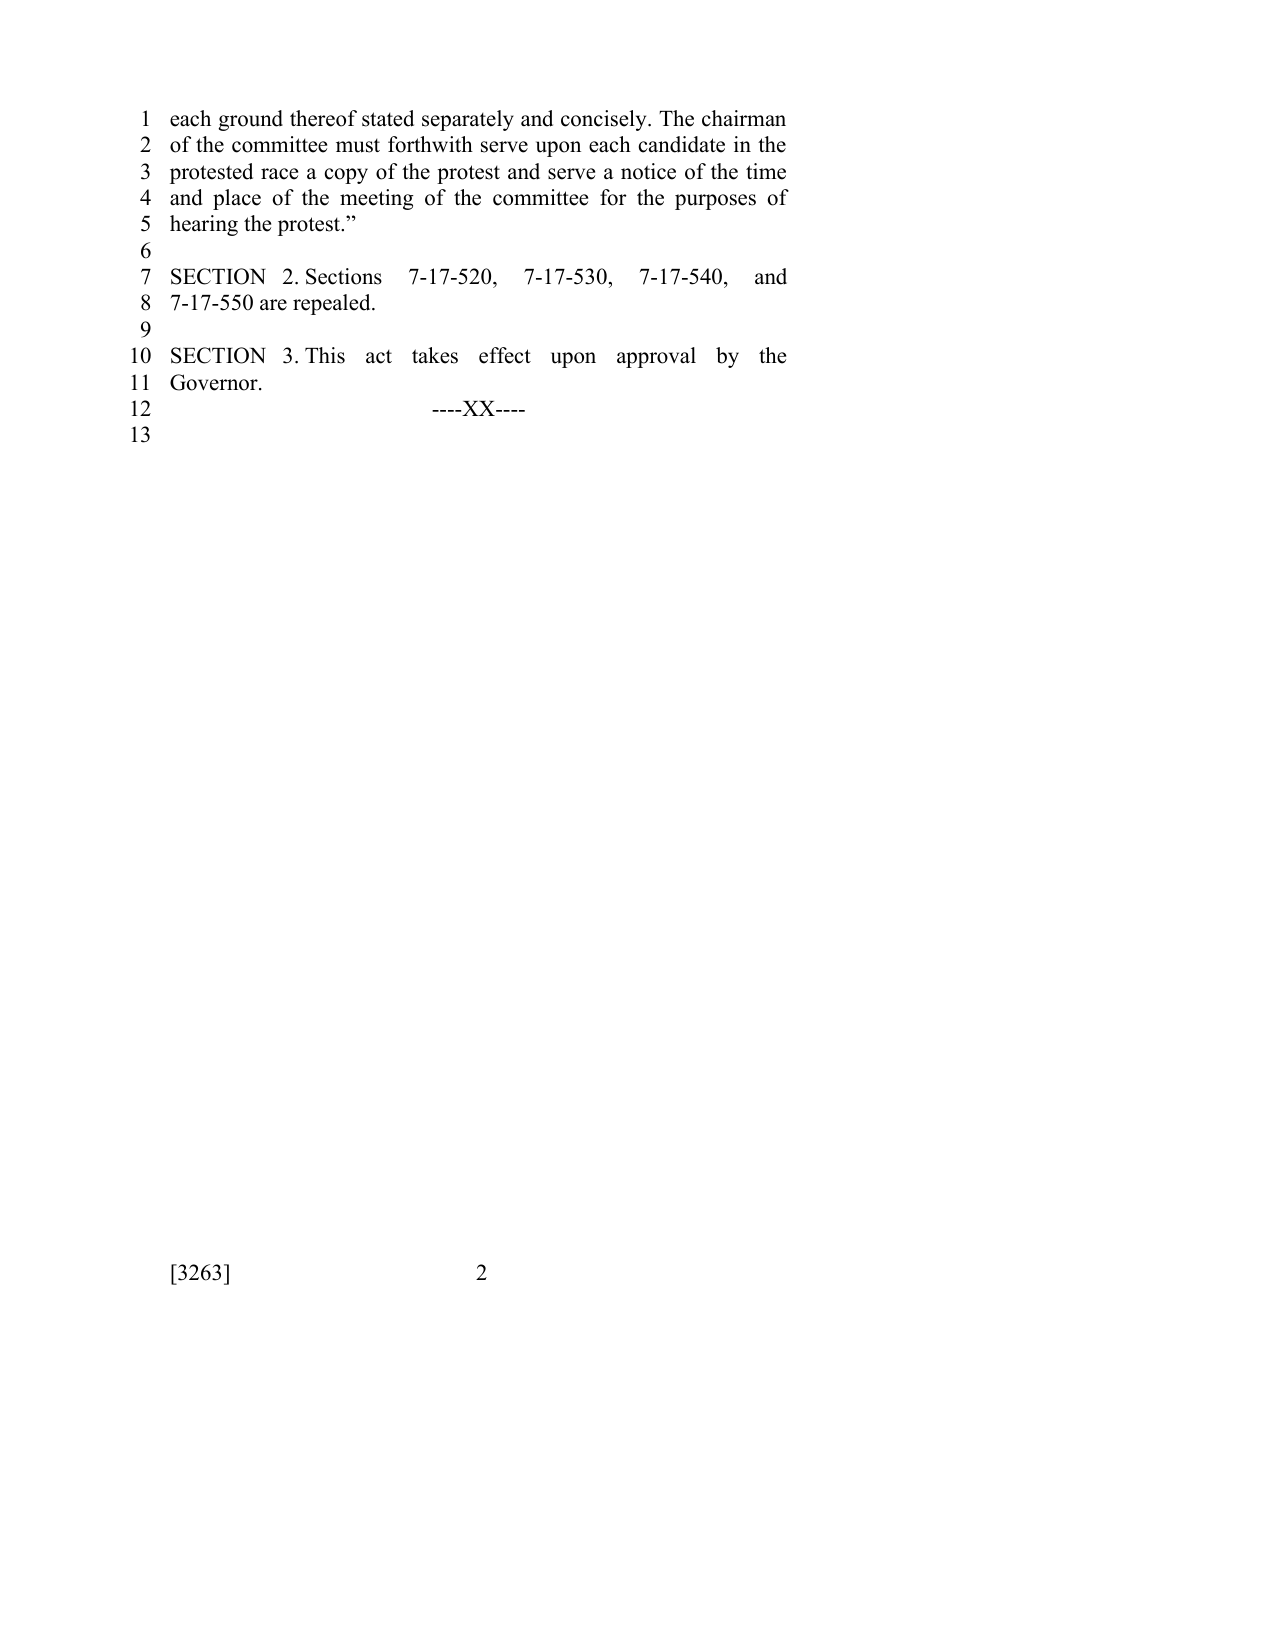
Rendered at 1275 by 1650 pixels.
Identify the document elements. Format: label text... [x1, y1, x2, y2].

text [169, 105, 787, 237]
text ----XX---- [169, 395, 787, 421]
text SECTION 3. This act takes effect upon approval by the Governor. [169, 342, 787, 395]
text SECTION 2. Sections 7-17-520, 7-17-530, 7-17-540, and 7-17-550 are repealed. [169, 263, 787, 316]
